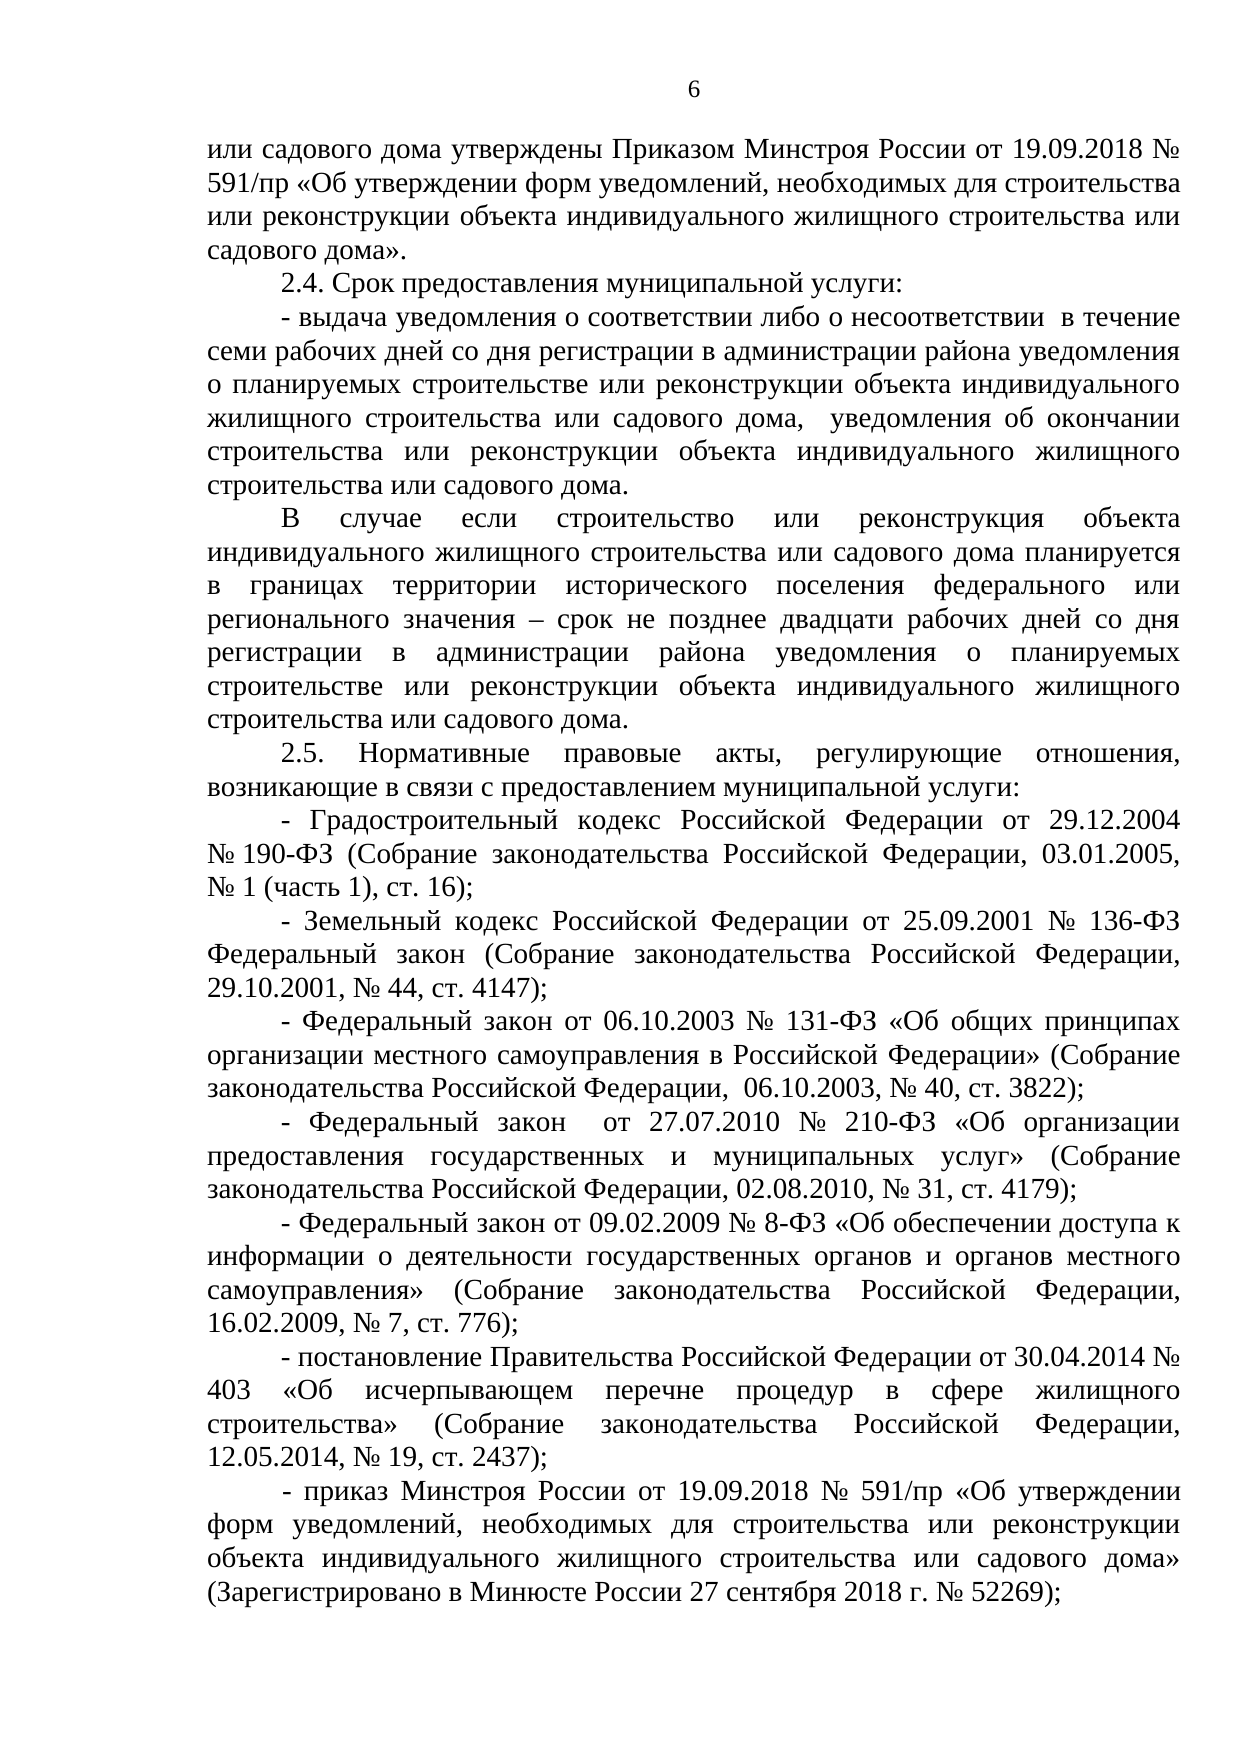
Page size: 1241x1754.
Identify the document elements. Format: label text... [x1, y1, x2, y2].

text - приказ Минстроя России от 19.09.2018 № 591/пр «Об утверждении форм уведомлений, необходимых для строительства или реконструкции объекта индивидуального жилищного строительства или садового дома» (Зарегистрировано в Минюсте России 27 сентября 2018 г. № 52269); [207, 1473, 1181, 1607]
text - Федеральный закон от 09.02.2009 № 8-ФЗ «Об обеспечении доступа к информации о деятельности государственных органов и органов местного самоуправления» (Собрание законодательства Российской Федерации, 16.02.2009, № 7, ст. 776); [207, 1205, 1181, 1339]
text - Градостроительный кодекс Российской Федерации от 29.12.2004 № 190-ФЗ (Собрание законодательства Российской Федерации, 03.01.2005, № 1 (часть 1), ст. 16); [207, 802, 1181, 903]
text 2.4. Срок предоставления муниципальной услуги: [207, 266, 1181, 299]
text В случае если строительство или реконструкция объекта индивидуального жилищного строительства или садового дома планируется в границах территории исторического поселения федерального или регионального значения – срок не позднее двадцати рабочих дней со дня регистрации в администрации района уведомления о планируемых строительстве или реконструкции объекта индивидуального жилищного строительства или садового дома. [207, 500, 1181, 735]
text - Федеральный закон от 06.10.2003 № 131-ФЗ «Об общих принципах организации местного самоуправления в Российской Федерации» (Собрание законодательства Российской Федерации, 06.10.2003, № 40, ст. 3822); [207, 1003, 1181, 1104]
text - Федеральный закон от 27.07.2010 № 210-ФЗ «Об организации предоставления государственных и муниципальных услуг» (Собрание законодательства Российской Федерации, 02.08.2010, № 31, ст. 4179); [207, 1104, 1181, 1205]
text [207, 131, 1181, 266]
text - постановление Правительства Российской Федерации от 30.04.2014 № 403 «Об исчерпывающем перечне процедур в сфере жилищного строительства» (Собрание законодательства Российской Федерации, 12.05.2014, № 19, ст. 2437); [207, 1339, 1181, 1473]
text - Земельный кодекс Российской Федерации от 25.09.2001 № 136-ФЗ Федеральный закон (Собрание законодательства Российской Федерации, 29.10.2001, № 44, ст. 4147); [207, 903, 1181, 1003]
text 2.5. Нормативные правовые акты, регулирующие отношения, возникающие в связи с предоставлением муниципальной услуги: [207, 735, 1181, 802]
text - выдача уведомления о соответствии либо о несоответствии в течение семи рабочих дней со дня регистрации в администрации района уведомления о планируемых строительстве или реконструкции объекта индивидуального жилищного строительства или садового дома, уведомления об окончании строительства или реконструкции объекта индивидуального жилищного строительства или садового дома. [207, 299, 1181, 500]
